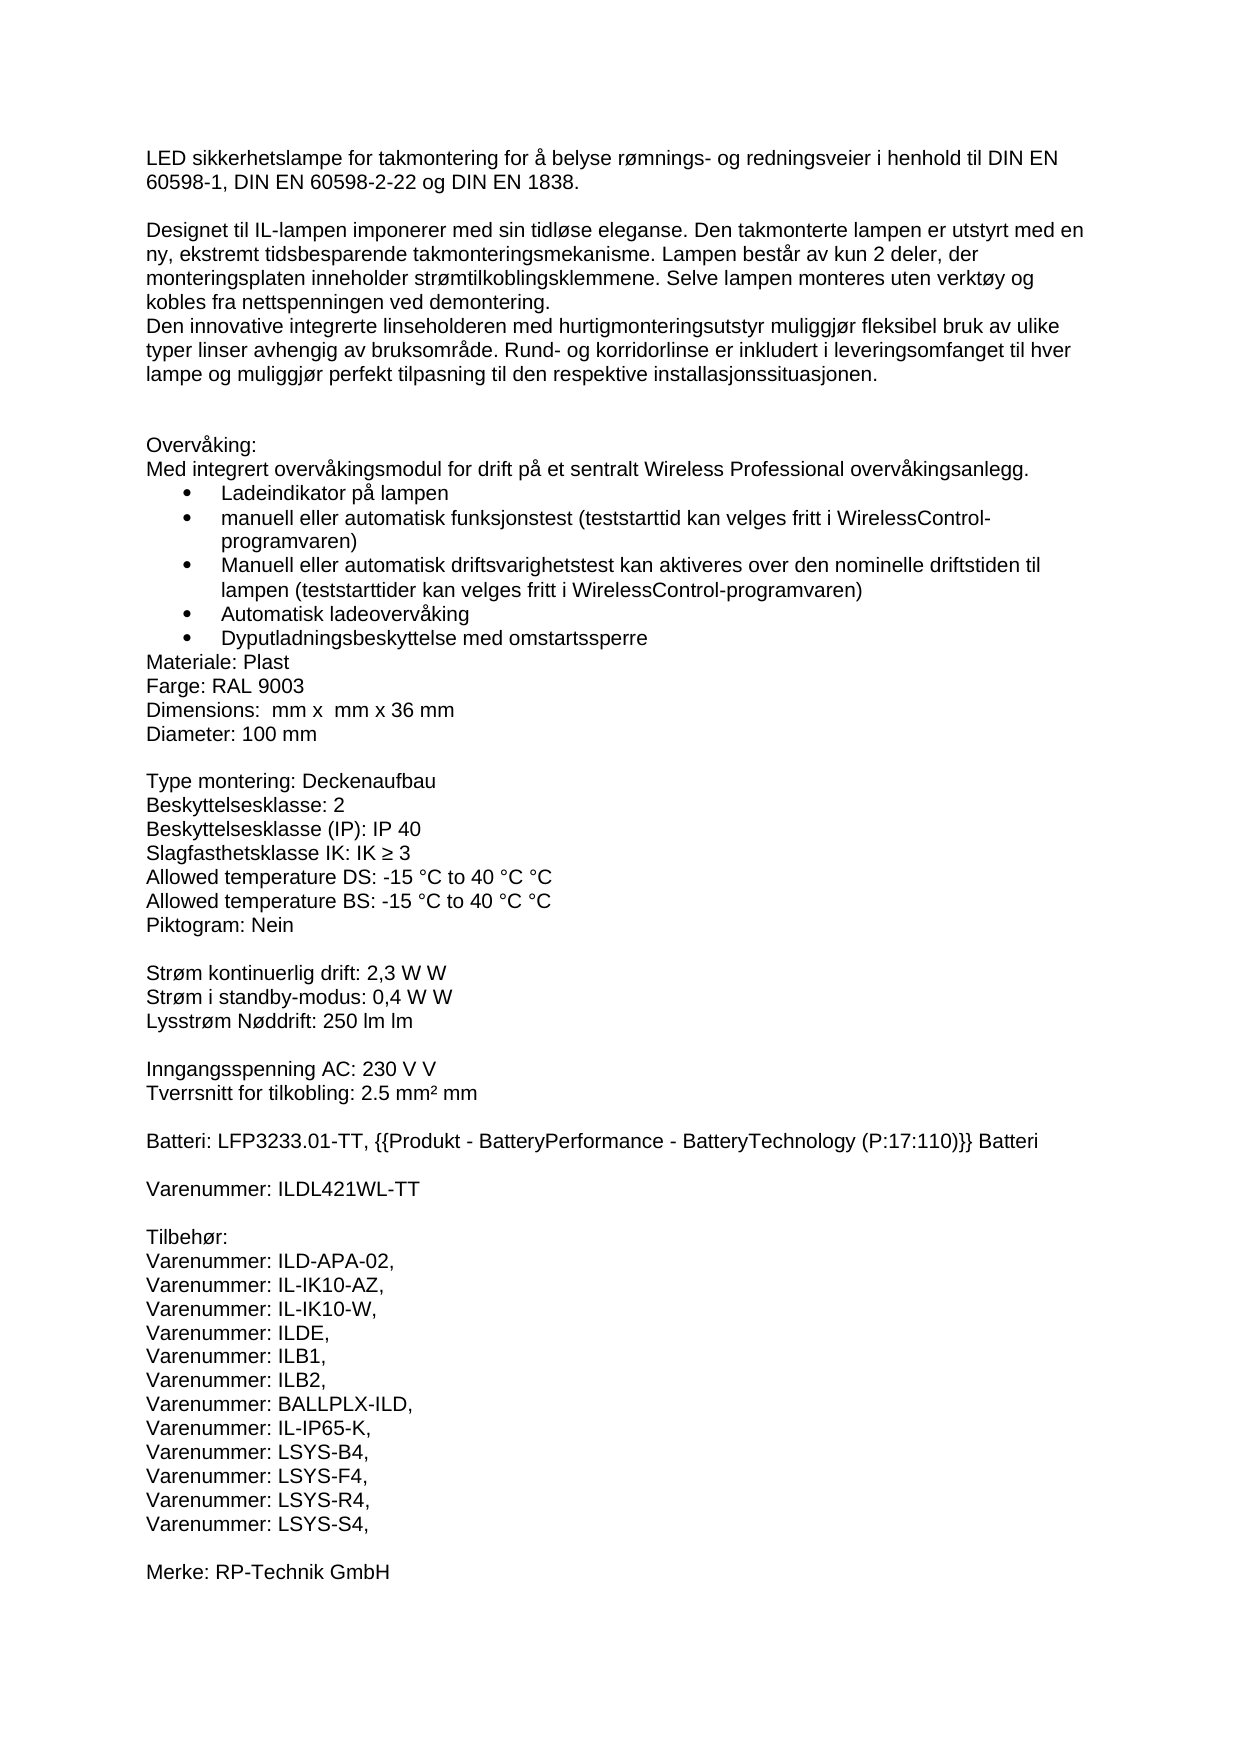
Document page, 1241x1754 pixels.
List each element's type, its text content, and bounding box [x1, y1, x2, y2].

text Diameter: 100 mm [146, 721, 1094, 745]
text Materiale: Plast [146, 649, 1094, 673]
text Lysstrøm Nøddrift: 250 lm lm [146, 1009, 1094, 1033]
text Varenummer: ILDL421WL-TT [146, 1177, 1094, 1201]
text Varenummer: ILB2, [146, 1368, 1094, 1392]
text LED sikkerhetslampe for takmontering for å belyse rømnings- og redningsveier i henhold til DIN EN 60598-1, DIN EN 60598-2-22 og DIN EN 1838. Designet til IL-lampen imponerer med sin tidløse eleganse. Den takmonterte lampen er utstyrt med en ny, ekstremt tidsbesparende takmonteringsmekanisme. Lampen består av kun 2 deler, der monteringsplaten inneholder strømtilkoblingsklemmene. Selve lampen monteres uten verktøy og kobles fra nettspenningen ved demontering.Den innovative integrerte linseholderen med hurtigmonteringsutstyr muliggjør fleksibel bruk av ulike typer linser avhengig av bruksområde. Rund- og korridorlinse er inkludert i leveringsomfanget til hver lampe og muliggjør perfekt tilpasning til den respektive installasjonssituasjonen. [146, 146, 1094, 385]
list Dyputladningsbeskyttelse med omstartssperre [183, 625, 1094, 649]
list Ladeindikator på lampen [183, 481, 1094, 505]
text Strøm kontinuerlig drift: 2,3 W W [146, 961, 1094, 985]
text Varenummer: ILDE, [146, 1320, 1094, 1344]
text Piktogram: Nein [146, 913, 1094, 937]
text Batteri: LFP3233.01-TT, {{Produkt - BatteryPerformance - BatteryTechnology (P:17:110)}} Batteri [146, 1129, 1094, 1153]
text Overvåking: [146, 433, 1094, 457]
text Varenummer: BALLPLX-ILD, [146, 1392, 1094, 1416]
text Beskyttelsesklasse: 2 [146, 793, 1094, 817]
text Beskyttelsesklasse (IP): IP 40 [146, 817, 1094, 841]
text Varenummer: LSYS-R4, [146, 1488, 1094, 1512]
text Allowed temperature BS: -15 °C to 40 °C °C [146, 889, 1094, 913]
text Varenummer: IL-IK10-W, [146, 1296, 1094, 1320]
text Varenummer: LSYS-B4, [146, 1440, 1094, 1464]
list manuell eller automatisk funksjonstest (teststarttid kan velges fritt i WirelessControl-programvaren) [183, 505, 1094, 553]
text Tilbehør: [146, 1224, 1094, 1248]
list Automatisk ladeovervåking [183, 601, 1094, 625]
text Inngangsspenning AC: 230 V V [146, 1057, 1094, 1081]
text Med integrert overvåkingsmodul for drift på et sentralt Wireless Professional overvåkingsanlegg. [146, 457, 1094, 481]
text Slagfasthetsklasse IK: IK ≥ 3 [146, 841, 1094, 865]
text Dimensions: mm x mm x 36 mm [146, 697, 1094, 721]
text Merke: RP-Technik GmbH [146, 1560, 1094, 1584]
text Varenummer: LSYS-S4, [146, 1512, 1094, 1536]
text Strøm i standby-modus: 0,4 W W [146, 985, 1094, 1009]
text Varenummer: ILD-APA-02, [146, 1248, 1094, 1272]
text Varenummer: IL-IP65-K, [146, 1416, 1094, 1440]
text Varenummer: ILB1, [146, 1344, 1094, 1368]
text Farge: RAL 9003 [146, 673, 1094, 697]
text Tverrsnitt for tilkobling: 2.5 mm² mm [146, 1081, 1094, 1105]
text Type montering: Deckenaufbau [146, 769, 1094, 793]
text Allowed temperature DS: -15 °C to 40 °C °C [146, 865, 1094, 889]
text Varenummer: LSYS-F4, [146, 1464, 1094, 1488]
list Manuell eller automatisk driftsvarighetstest kan aktiveres over den nominelle driftstiden til lampen (teststarttider kan velges fritt i WirelessControl-programvaren) [183, 553, 1094, 601]
text Varenummer: IL-IK10-AZ, [146, 1272, 1094, 1296]
